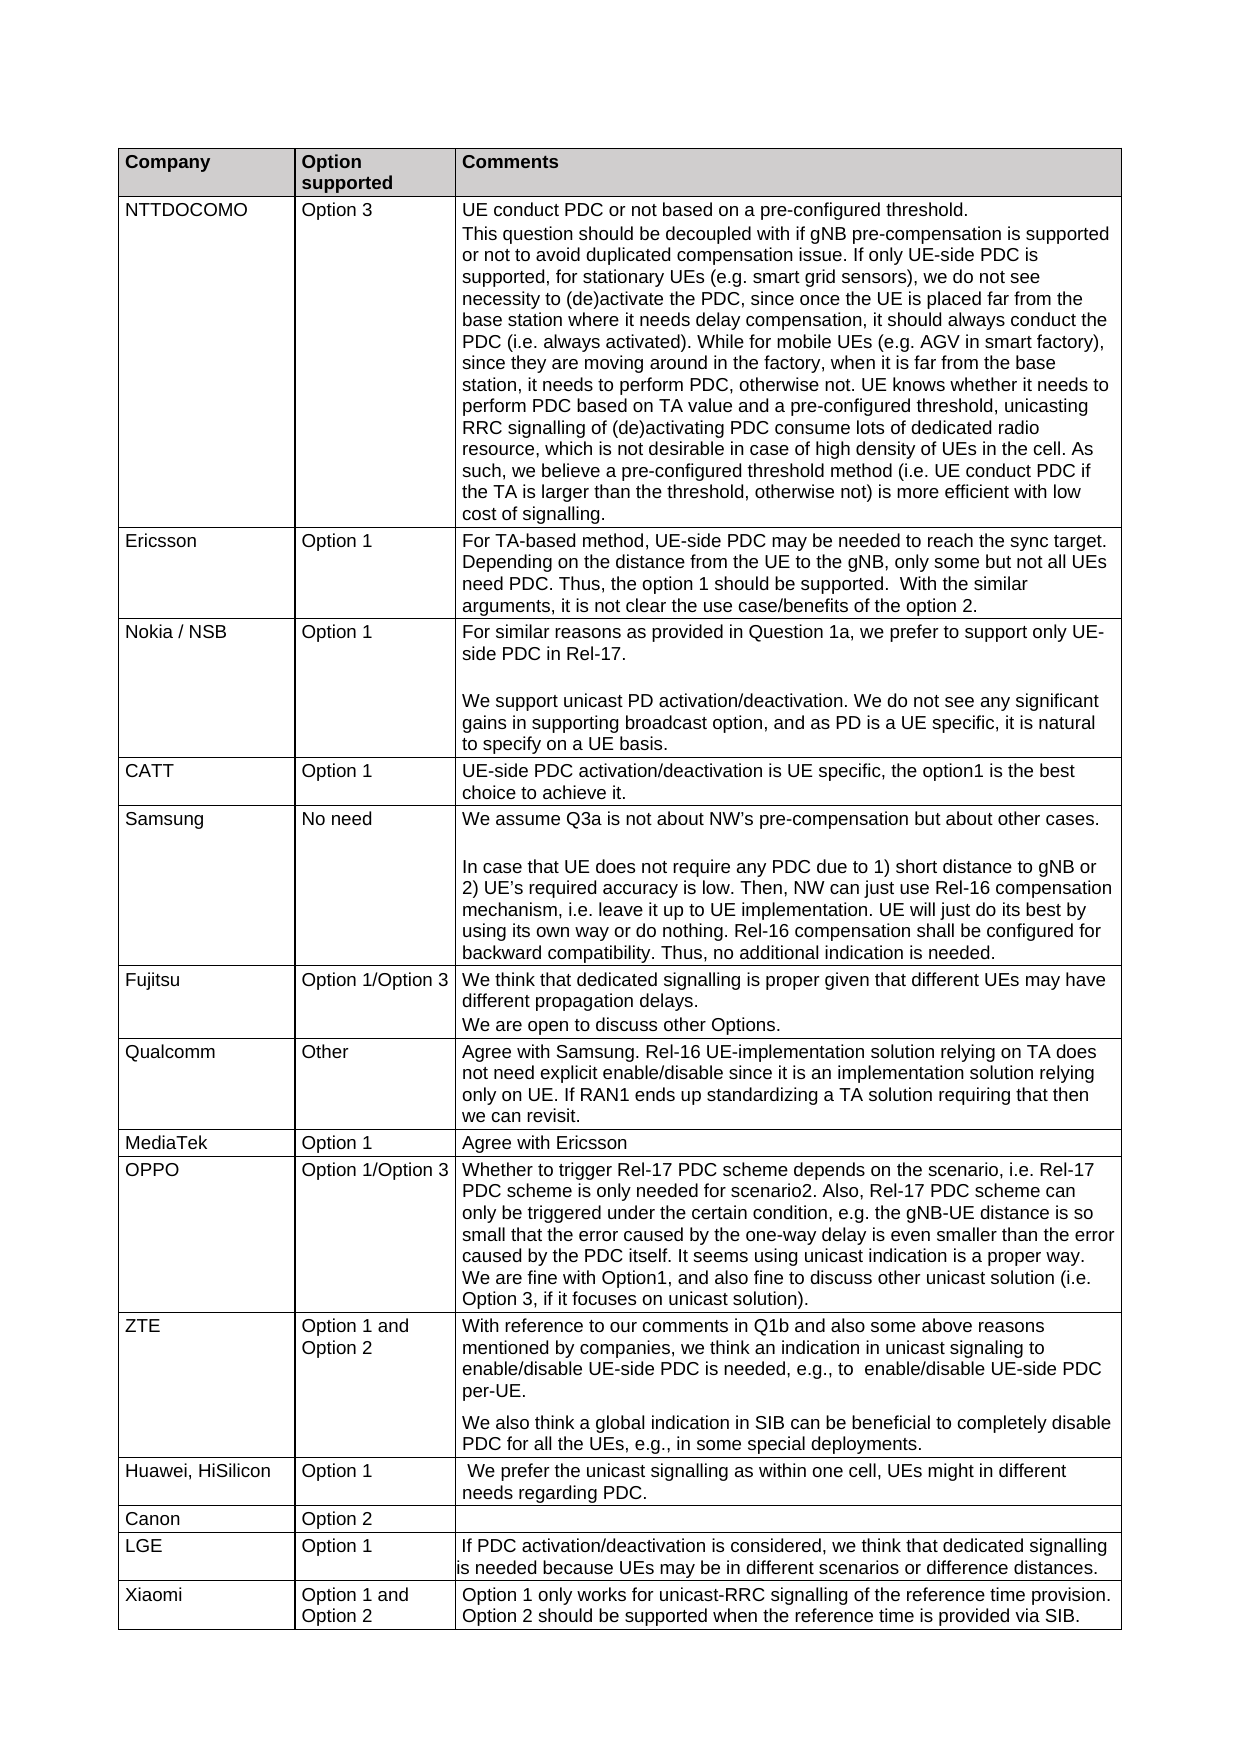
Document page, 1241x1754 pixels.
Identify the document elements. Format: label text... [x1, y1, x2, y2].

table_cell MediaTek [119, 1130, 294, 1156]
table_cell [456, 1506, 1121, 1532]
table_cell Option 1 and Option 2 [296, 1581, 455, 1628]
table_cell Option 1/Option 3 [296, 966, 455, 1037]
table_header Option supported [296, 149, 455, 196]
table_header Comments [456, 149, 1121, 196]
table_cell Option 1 [296, 528, 455, 618]
table_cell CATT [119, 758, 294, 805]
table_cell Agree with Samsung. Rel-16 UE-implementation solution relying on TA does not need explicit enable/disable since it is an implementation solution relying only on UE. If RAN1 ends up standardizing a TA solution requiring that then we can revisit. [456, 1039, 1121, 1129]
table_cell Option 1 only works for unicast-RRC signalling of the reference time provision. Option 2 should be supported when the reference time is provided via SIB. [456, 1581, 1121, 1628]
table_header Company [119, 149, 294, 196]
table_cell No need [296, 806, 455, 965]
table_cell With reference to our comments in Q1b and also some above reasons mentioned by companies, we think an indication in unicast signaling to enable/disable UE-side PDC is needed, e.g., to enable/disable UE-side PDC per-UE. We also think a global indication in SIB can be beneficial to completely disable PDC for all the UEs, e.g., in some special deployments. [456, 1313, 1121, 1457]
table_cell NTTDOCOMO [119, 197, 294, 527]
table_cell Qualcomm [119, 1039, 294, 1129]
table_cell Canon [119, 1506, 294, 1532]
table_cell OPPO [119, 1157, 294, 1312]
table_cell Nokia / NSB [119, 619, 294, 757]
table_cell Option 3 [296, 197, 455, 527]
table_cell Option 1 [296, 619, 455, 757]
table_cell Fujitsu [119, 966, 294, 1037]
table_cell For similar reasons as provided in Question 1a, we prefer to support only UE-side PDC in Rel-17. We support unicast PD activation/deactivation. We do not see any significant gains in supporting broadcast option, and as PD is a UE specific, it is natural to specify on a UE basis. [456, 619, 1121, 757]
table_cell Whether to trigger Rel-17 PDC scheme depends on the scenario, i.e. Rel-17 PDC scheme is only needed for scenario2. Also, Rel-17 PDC scheme can only be triggered under the certain condition, e.g. the gNB-UE distance is so small that the error caused by the one-way delay is even smaller than the error caused by the PDC itself. It seems using unicast indication is a proper way. We are fine with Option1, and also fine to discuss other unicast solution (i.e. Option 3, if it focuses on unicast solution). [456, 1157, 1121, 1312]
table_cell We prefer the unicast signalling as within one cell, UEs might in different needs regarding PDC. [456, 1458, 1121, 1505]
table_cell We think that dedicated signalling is proper given that different UEs may have different propagation delays. We are open to discuss other Options. [456, 966, 1121, 1037]
table_cell ZTE [119, 1313, 294, 1457]
table_cell Ericsson [119, 528, 294, 618]
table_cell For TA-based method, UE-side PDC may be needed to reach the sync target. Depending on the distance from the UE to the gNB, only some but not all UEs need PDC. Thus, the option 1 should be supported. With the similar arguments, it is not clear the use case/benefits of the option 2. [456, 528, 1121, 618]
table_cell UE-side PDC activation/deactivation is UE specific, the option1 is the best choice to achieve it. [456, 758, 1121, 805]
table_cell Option 1 and Option 2 [296, 1313, 455, 1457]
table_cell UE conduct PDC or not based on a pre-configured threshold. This question should be decoupled with if gNB pre-compensation is supported or not to avoid duplicated compensation issue. If only UE-side PDC is supported, for stationary UEs (e.g. smart grid sensors), we do not see necessity to (de)activate the PDC, since once the UE is placed far from the base station where it needs delay compensation, it should always conduct the PDC (i.e. always activated). While for mobile UEs (e.g. AGV in smart factory), since they are moving around in the factory, when it is far from the base station, it needs to perform PDC, otherwise not. UE knows whether it needs to perform PDC based on TA value and a pre-configured threshold, unicasting RRC signalling of (de)activating PDC consume lots of dedicated radio resource, which is not desirable in case of high density of UEs in the cell. As such, we believe a pre-configured threshold method (i.e. UE conduct PDC if the TA is larger than the threshold, otherwise not) is more efficient with low cost of signalling. [456, 197, 1121, 527]
table_cell Huawei, HiSilicon [119, 1458, 294, 1505]
table_cell LGE [119, 1533, 294, 1580]
table_cell Option 2 [296, 1506, 455, 1532]
table_cell Option 1 [296, 1533, 455, 1580]
table_cell Samsung [119, 806, 294, 965]
table_cell Option 1 [296, 1130, 455, 1156]
table_cell Other [296, 1039, 455, 1129]
table_cell Xiaomi [119, 1581, 294, 1628]
table_cell Agree with Ericsson [456, 1130, 1121, 1156]
table_cell Option 1/Option 3 [296, 1157, 455, 1312]
table_cell Option 1 [296, 1458, 455, 1505]
table_cell We assume Q3a is not about NW’s pre-compensation but about other cases. In case that UE does not require any PDC due to 1) short distance to gNB or 2) UE’s required accuracy is low. Then, NW can just use Rel-16 compensation mechanism, i.e. leave it up to UE implementation. UE will just do its best by using its own way or do nothing. Rel-16 compensation shall be configured for backward compatibility. Thus, no additional indication is needed. [456, 806, 1121, 965]
table_cell If PDC activation/deactivation is considered, we think that dedicated signalling is needed because UEs may be in different scenarios or difference distances. [456, 1533, 1121, 1580]
table_cell Option 1 [296, 758, 455, 805]
